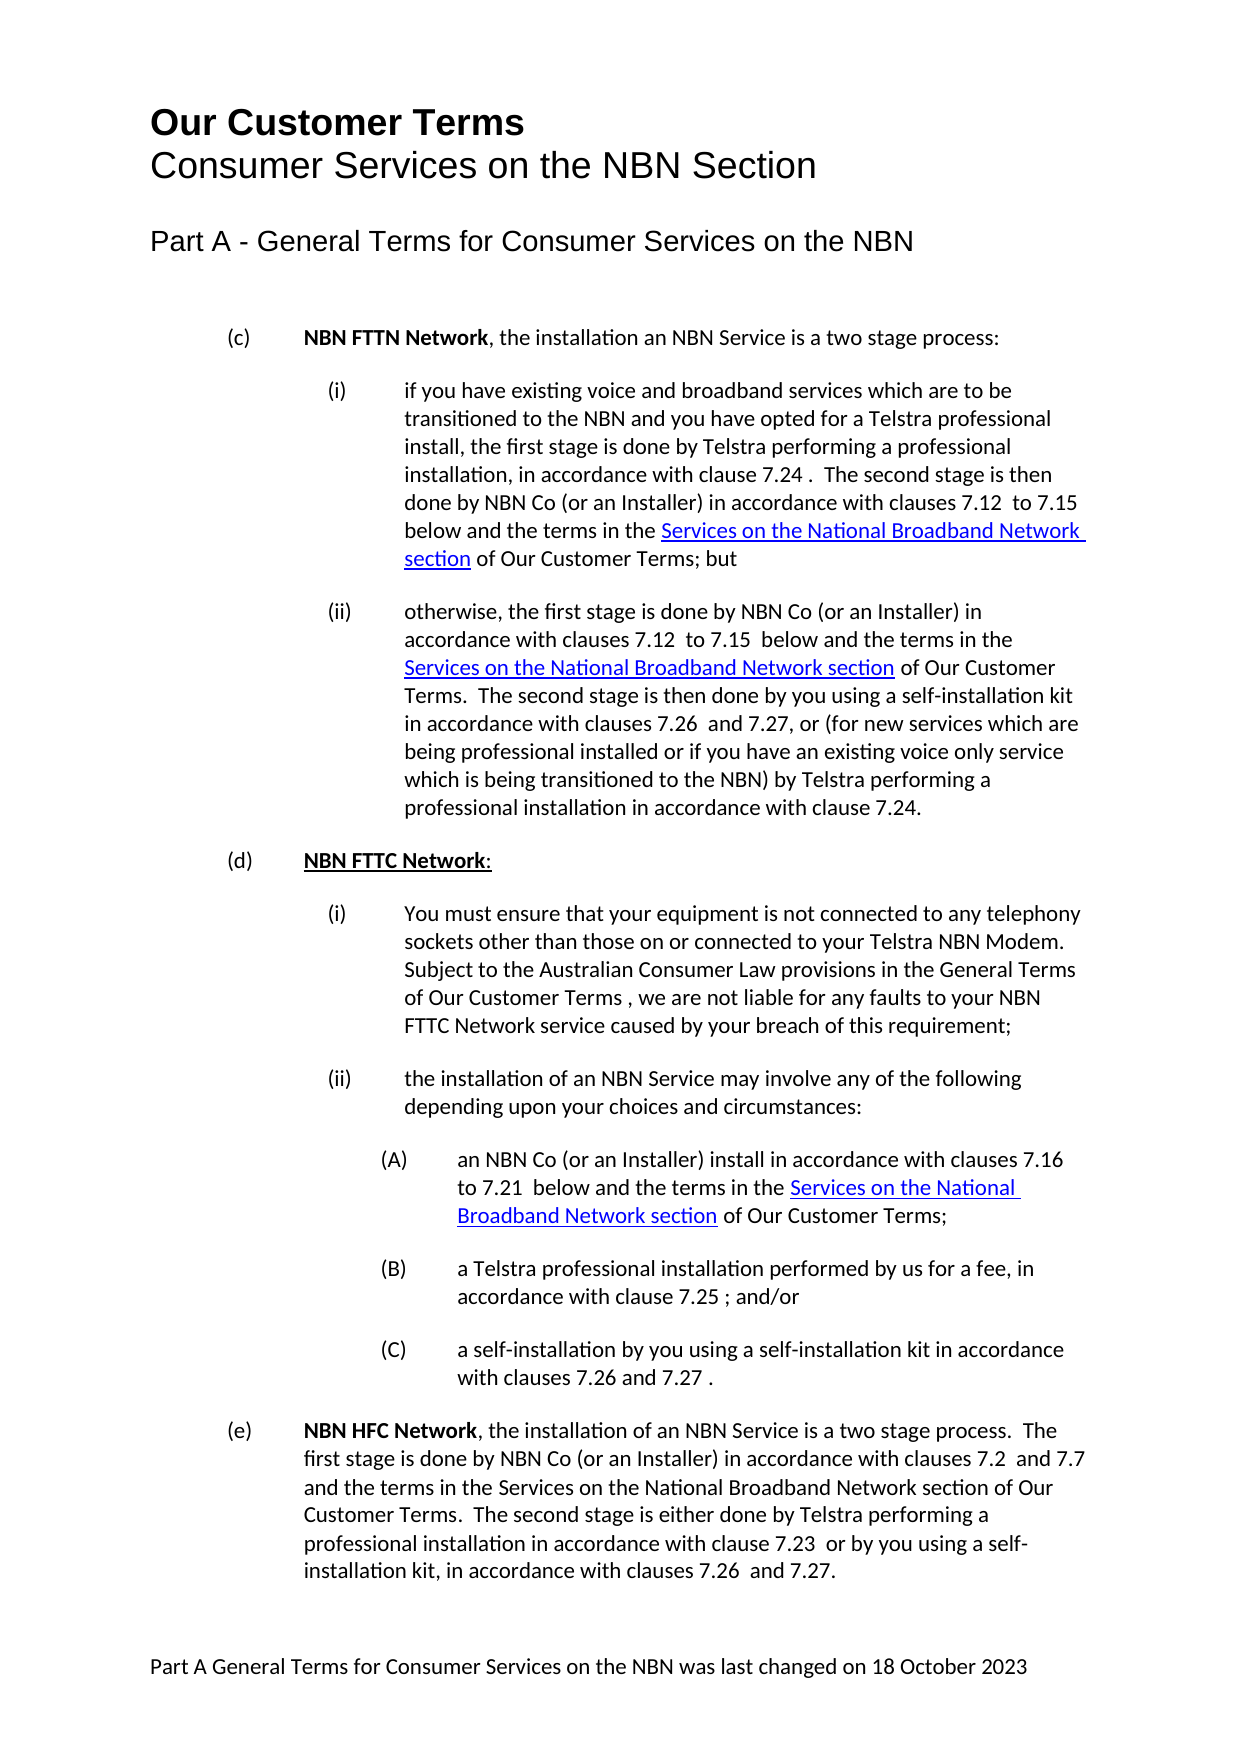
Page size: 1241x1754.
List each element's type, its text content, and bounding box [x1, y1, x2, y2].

subtitle an NBN Co (or an Installer) install in accordance with clauses 7.16 to 7.21 below and the terms in the Services on the National Broadband Network section of Our Customer Terms; [380, 1145, 1090, 1229]
subtitle if you have existing voice and broadband services which are to be transitioned to the NBN and you have opted for a Telstra professional install, the first stage is done by Telstra performing a professional installation, in accordance with clause 7.24 . The second stage is then done by NBN Co (or an Installer) in accordance with clauses 7.12 to 7.15 below and the terms in the Services on the National Broadband Network section of Our Customer Terms; but [327, 376, 1090, 572]
subtitle a self-installation by you using a self-installation kit in accordance with clauses 7.26 and 7.27 . [380, 1336, 1090, 1392]
subtitle You must ensure that your equipment is not connected to any telephony sockets other than those on or connected to your Telstra NBN Modem. Subject to the Australian Consumer Law provisions in the General Terms of Our Customer Terms , we are not liable for any faults to your NBN FTTC Network service caused by your breach of this requirement; [327, 899, 1090, 1039]
subtitle the installation of an NBN Service may involve any of the following depending upon your choices and circumstances: [327, 1064, 1090, 1120]
subtitle NBN FTTN Network, the installation an NBN Service is a two stage process: [227, 323, 1090, 351]
subtitle a Telstra professional installation performed by us for a fee, in accordance with clause 7.25 ; and/or [380, 1254, 1090, 1311]
subtitle NBN FTTC Network: [227, 846, 1090, 874]
subtitle otherwise, the first stage is done by NBN Co (or an Installer) in accordance with clauses 7.12 to 7.15 below and the terms in the Services on the National Broadband Network section of Our Customer Terms. The second stage is then done by you using a self-installation kit in accordance with clauses 7.26 and 7.27, or (for new services which are being professional installed or if you have an existing voice only service which is being transitioned to the NBN) by Telstra performing a professional installation in accordance with clause 7.24. [327, 597, 1090, 821]
subtitle NBN HFC Network, the installation of an NBN Service is a two stage process. The first stage is done by NBN Co (or an Installer) in accordance with clauses 7.2 and 7.7 and the terms in the Services on the National Broadband Network section of Our Customer Terms. The second stage is either done by Telstra performing a professional installation in accordance with clause 7.23 or by you using a self-installation kit, in accordance with clauses 7.26 and 7.27. [227, 1417, 1090, 1585]
